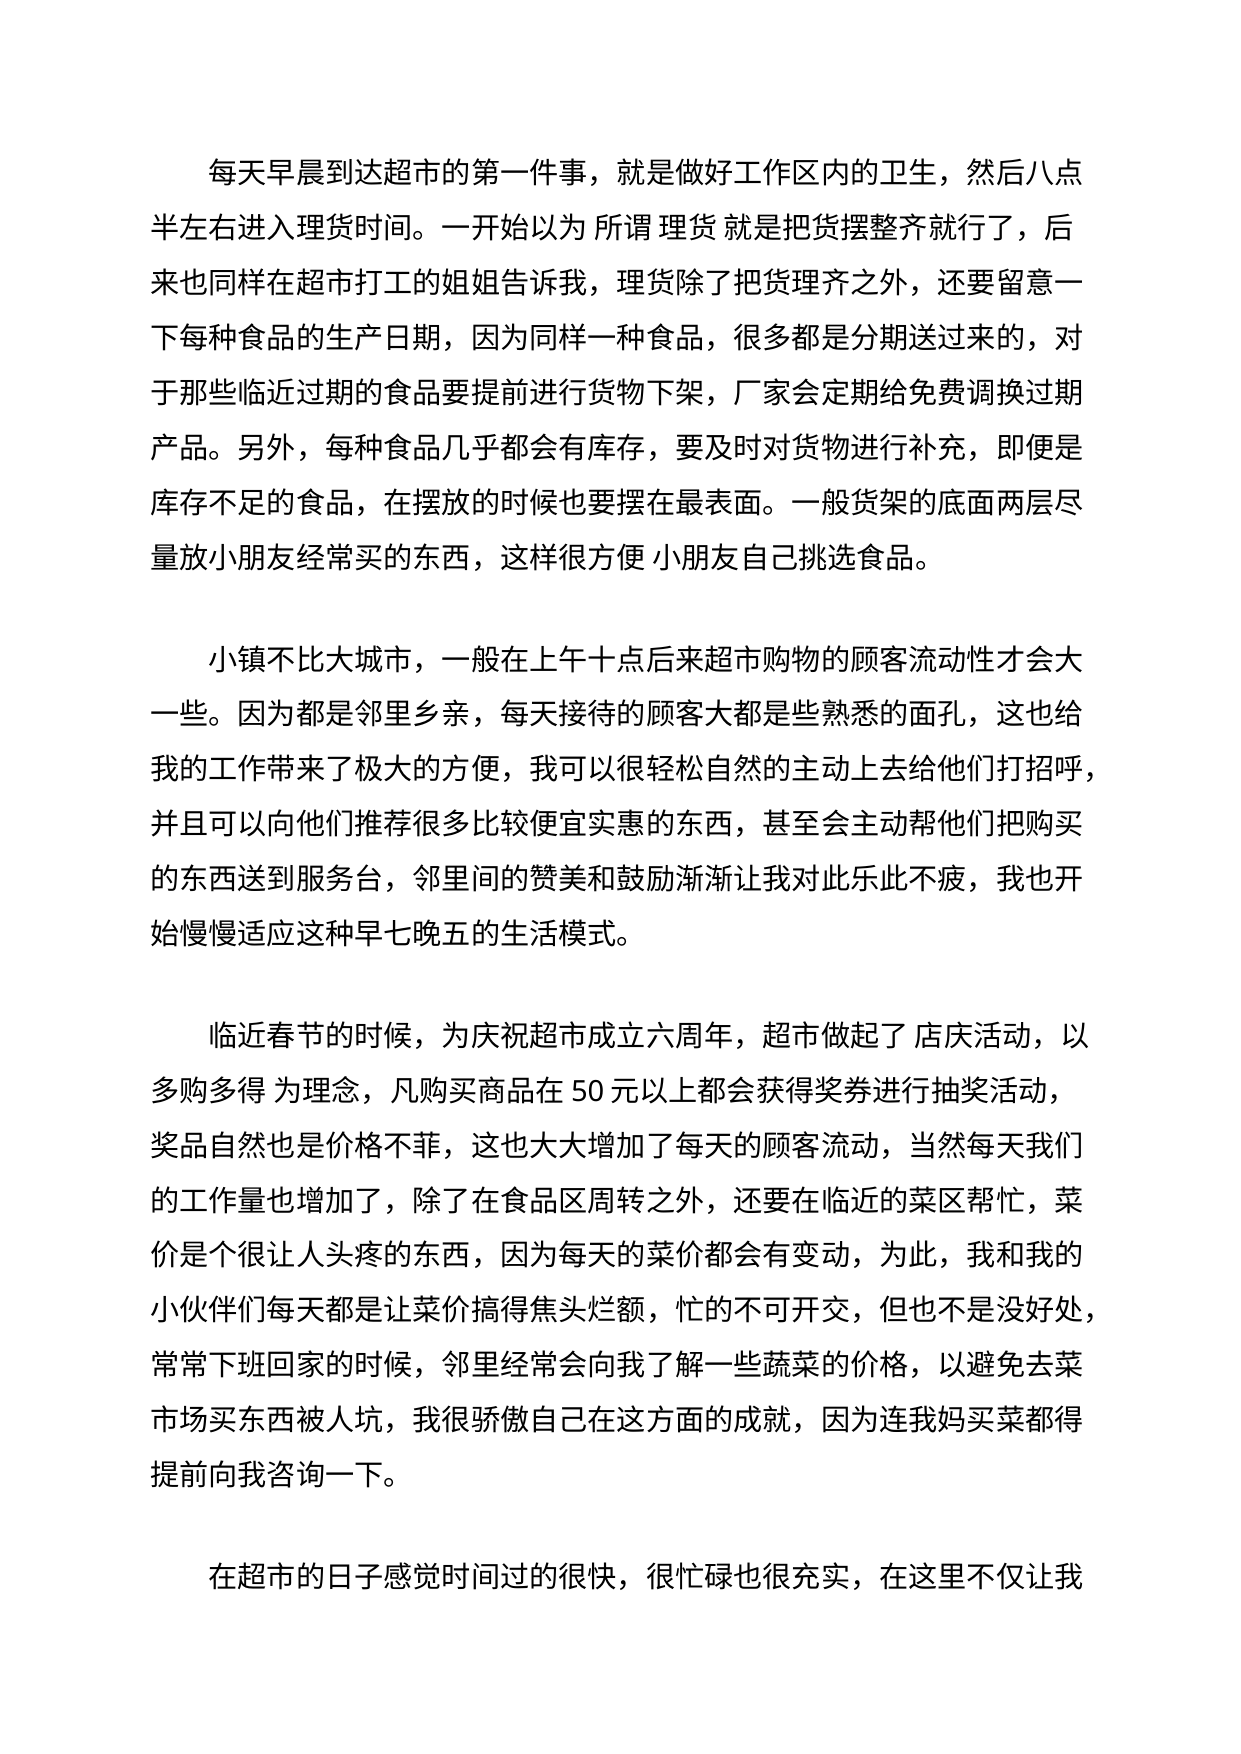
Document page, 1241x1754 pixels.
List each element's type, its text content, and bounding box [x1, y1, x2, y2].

text 每天早晨到达超市的第一件事，就是做好工作区内的卫生，然后八点半左右进入理货时间。一开始以为 所谓 理货 就是把货摆整齐就行了，后来也同样在超市打工的姐姐告诉我，理货除了把货理齐之外，还要留意一下每种食品的生产日期，因为同样一种食品，很多都是分期送过来的，对于那些临近过期的食品要提前进行货物下架，厂家会定期给免费调换过期产品。另外，每种食品几乎都会有库存，要及时对货物进行补充，即便是库存不足的食品，在摆放的时候也要摆在最表面。一般货架的底面两层尽量放小朋友经常买的东西，这样很方便 小朋友自己挑选食品。 [150, 150, 1090, 577]
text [150, 1553, 1090, 1596]
text 小镇不比大城市，一般在上午十点后来超市购物的顾客流动性才会大一些。因为都是邻里乡亲，每天接待的顾客大都是些熟悉的面孔，这也给我的工作带来了极大的方便，我可以很轻松自然的主动上去给他们打招呼，并且可以向他们推荐很多比较便宜实惠的东西，甚至会主动帮他们把购买的东西送到服务台，邻里间的赞美和鼓励渐渐让我对此乐此不疲，我也开始慢慢适应这种早七晚五的生活模式。 [150, 636, 1090, 953]
text 临近春节的时候，为庆祝超市成立六周年，超市做起了 店庆活动，以 多购多得 为理念，凡购买商品在50元以上都会获得奖券进行抽奖活动，奖品自然也是价格不菲，这也大大增加了每天的顾客流动，当然每天我们的工作量也增加了，除了在食品区周转之外，还要在临近的菜区帮忙，菜价是个很让人头疼的东西，因为每天的菜价都会有变动，为此，我和我的小伙伴们每天都是让菜价搞得焦头烂额，忙的不可开交，但也不是没好处，常常下班回家的时候，邻里经常会向我了解一些蔬菜的价格，以避免去菜市场买东西被人坑，我很骄傲自己在这方面的成就，因为连我妈买菜都得提前向我咨询一下。 [150, 1012, 1090, 1494]
